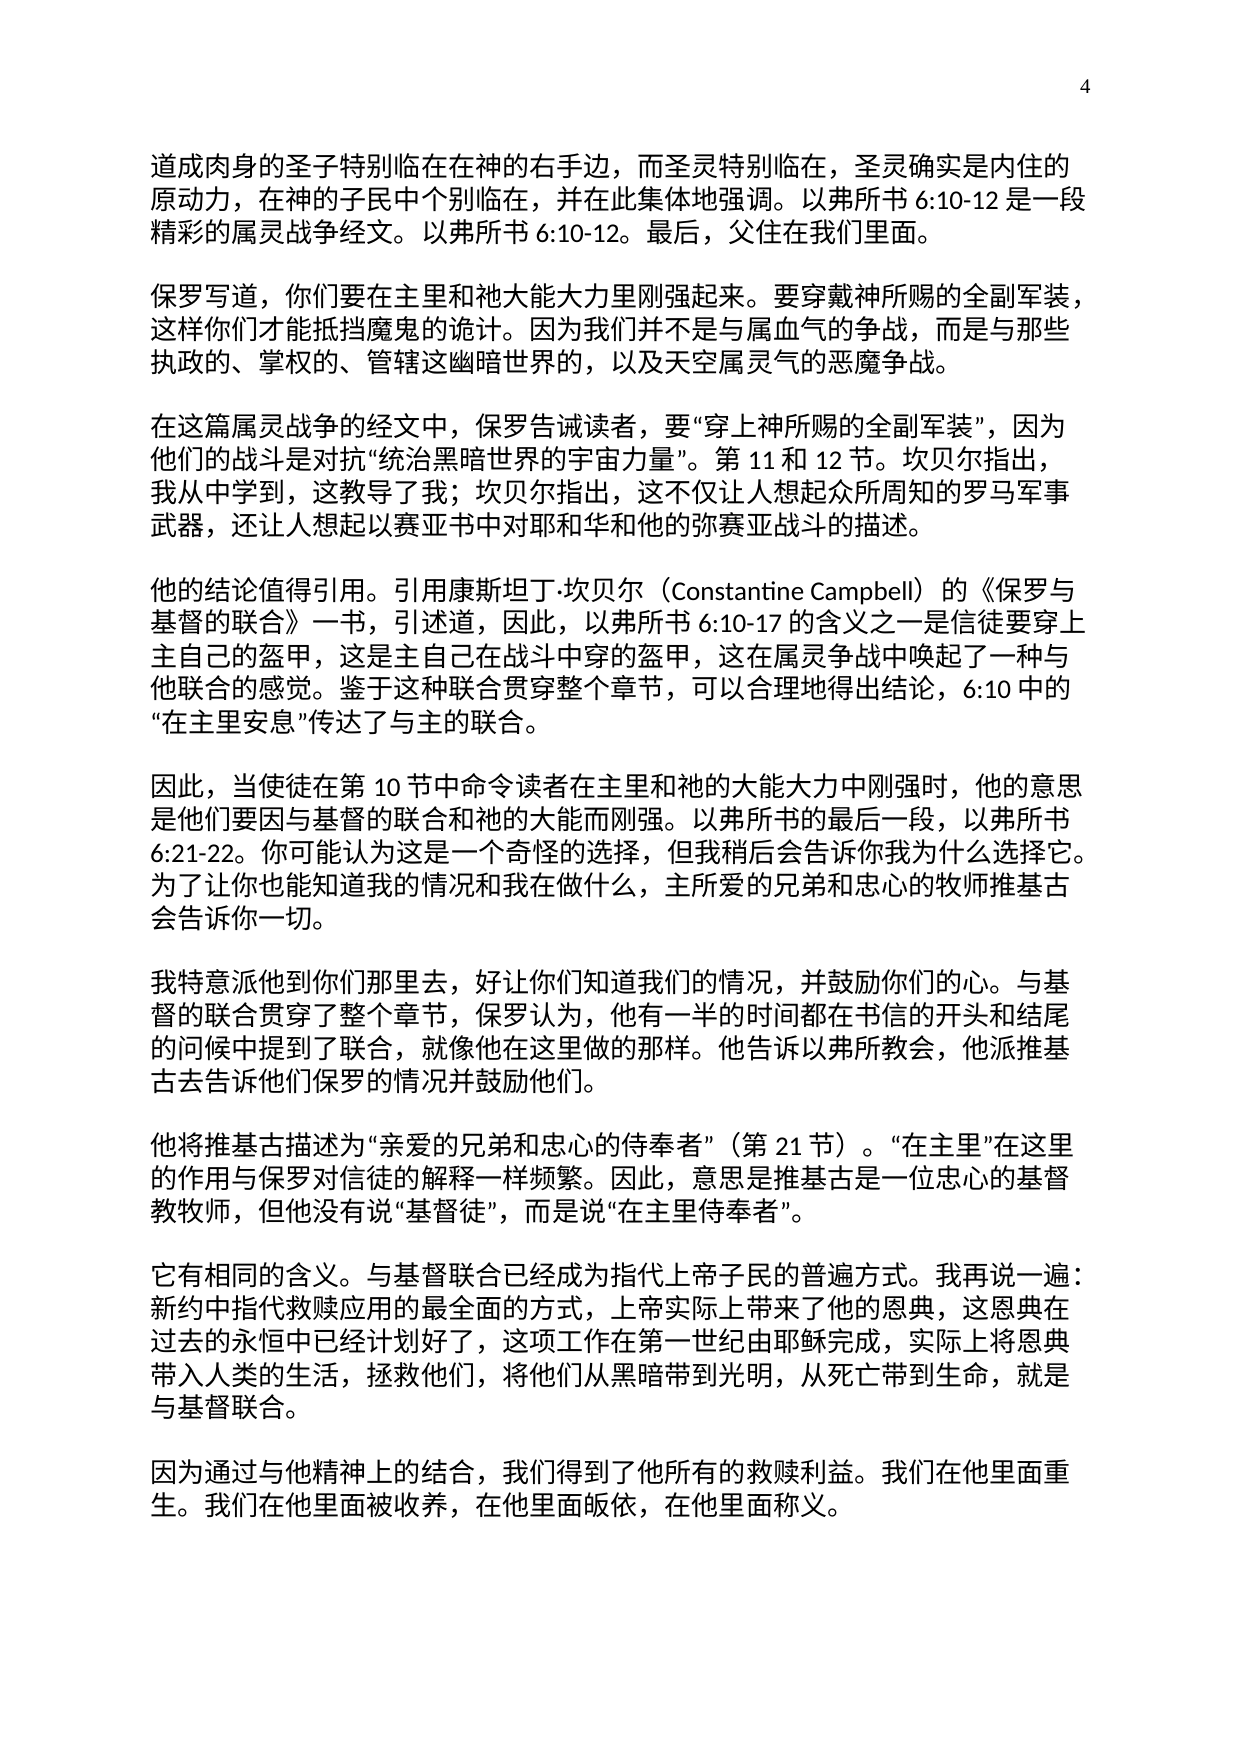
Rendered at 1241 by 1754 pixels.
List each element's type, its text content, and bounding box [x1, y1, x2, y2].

text 道成肉身的圣子特别临在在神的右手边，而圣灵特别临在，圣灵确实是内住的原动力，在神的子民中个别临在，并在此集体地强调。以弗所书 6:10-12 是一段精彩的属灵战争经文。以弗所书 6:10-12。最后，父住在我们里面。 [150, 150, 1090, 249]
text 他将推基古描述为“亲爱的兄弟和忠心的侍奉者”（第 21 节）。“在主里”在这里的作用与保罗对信徒的解释一样频繁。因此，意思是推基古是一位忠心的基督教牧师，但他没有说“基督徒”，而是说“在主里侍奉者”。 [150, 1129, 1090, 1228]
text 它有相同的含义。与基督联合已经成为指代上帝子民的普遍方式。我再说一遍：新约中指代救赎应用的最全面的方式，上帝实际上带来了他的恩典，这恩典在过去的永恒中已经计划好了，这项工作在第一世纪由耶稣完成，实际上将恩典带入人类的生活，拯救他们，将他们从黑暗带到光明，从死亡带到生命，就是与基督联合。 [150, 1259, 1090, 1425]
text 因为通过与他精神上的结合，我们得到了他所有的救赎利益。我们在他里面重生。我们在他里面被收养，在他里面皈依，在他里面称义。 [150, 1456, 1090, 1522]
text 我特意派他到你们那里去，好让你们知道我们的情况，并鼓励你们的心。与基督的联合贯穿了整个章节，保罗认为，他有一半的时间都在书信的开头和结尾的问候中提到了联合，就像他在这里做的那样。他告诉以弗所教会，他派推基古去告诉他们保罗的情况并鼓励他们。 [150, 966, 1090, 1098]
text 在这篇属灵战争的经文中，保罗告诫读者，要“穿上神所赐的全副军装”，因为他们的战斗是对抗“统治黑暗世界的宇宙力量”。第 11 和 12 节。坎贝尔指出，我从中学到，这教导了我；坎贝尔指出，这不仅让人想起众所周知的罗马军事武器，还让人想起以赛亚书中对耶和华和他的弥赛亚战斗的描述。 [150, 410, 1090, 542]
text 保罗写道，你们要在主里和祂大能大力里刚强起来。要穿戴神所赐的全副军装，这样你们才能抵挡魔鬼的诡计。因为我们并不是与属血气的争战，而是与那些执政的、掌权的、管辖这幽暗世界的，以及天空属灵气的恶魔争战。 [150, 280, 1090, 379]
text 因此，当使徒在第 10 节中命令读者在主里和祂的大能大力中刚强时，他的意思是他们要因与基督的联合和祂的大能而刚强。以弗所书的最后一段，以弗所书 6:21-22。你可能认为这是一个奇怪的选择，但我稍后会告诉你我为什么选择它。为了让你也能知道我的情况和我在做什么，主所爱的兄弟和忠心的牧师推基古会告诉你一切。 [150, 770, 1090, 935]
text 他的结论值得引用。引用康斯坦丁·坎贝尔（Constantine Campbell）的《保罗与基督的联合》一书，引述道，因此，以弗所书 6:10-17 的含义之一是信徒要穿上主自己的盔甲，这是主自己在战斗中穿的盔甲，这在属灵争战中唤起了一种与他联合的感觉。鉴于这种联合贯穿整个章节，可以合理地得出结论，6:10 中的“在主里安息”传达了与主的联合。 [150, 574, 1090, 739]
